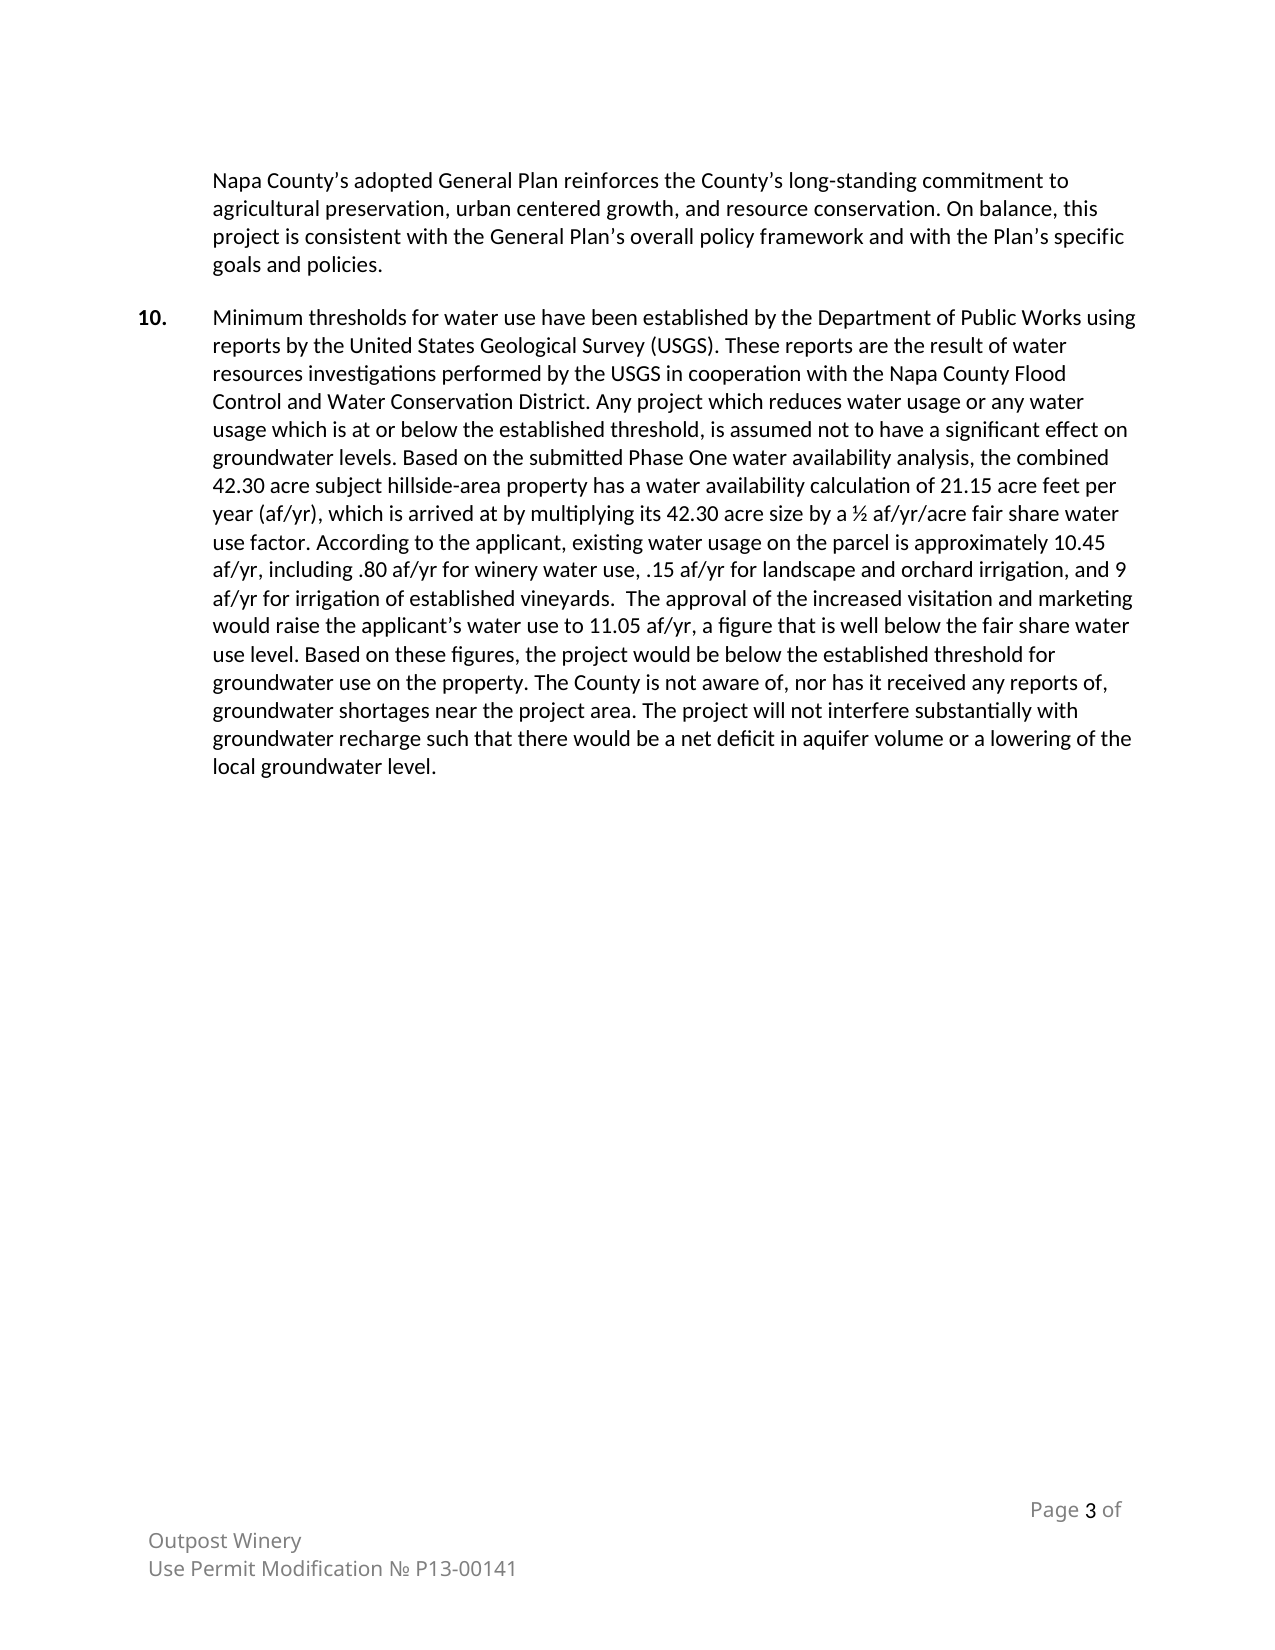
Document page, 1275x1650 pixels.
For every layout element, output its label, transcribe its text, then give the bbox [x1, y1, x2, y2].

text Napa County’s adopted General Plan reinforces the County’s long-standing commitment to agricultural preservation, urban centered growth, and resource conservation. On balance, this project is consistent with the General Plan’s overall policy framework and with the Plan’s specific goals and policies. [212, 167, 1141, 278]
text 10. Minimum thresholds for water use have been established by the Department of Public Works using reports by the United States Geological Survey (USGS). These reports are the result of water resources investigations performed by the USGS in cooperation with the Napa County Flood Control and Water Conservation District. Any project which reduces water usage or any water usage which is at or below the established threshold, is assumed not to have a significant effect on groundwater levels. Based on the submitted Phase One water availability analysis, the combined 42.30 acre subject hillside-area property has a water availability calculation of 21.15 acre feet per year (af/yr), which is arrived at by multiplying its 42.30 acre size by a ½ af/yr/acre fair share water use factor. According to the applicant, existing water usage on the parcel is approximately 10.45 af/yr, including .80 af/yr for winery water use, .15 af/yr for landscape and orchard irrigation, and 9 af/yr for irrigation of established vineyards. The approval of the increased visitation and marketing would raise the applicant’s water use to 11.05 af/yr, a figure that is well below the fair share water use level. Based on these figures, the project would be below the established threshold for groundwater use on the property. The County is not aware of, nor has it received any reports of, groundwater shortages near the project area. The project will not interfere substantially with groundwater recharge such that there would be a net deficit in aquifer volume or a lowering of the local groundwater level. [137, 303, 1141, 780]
